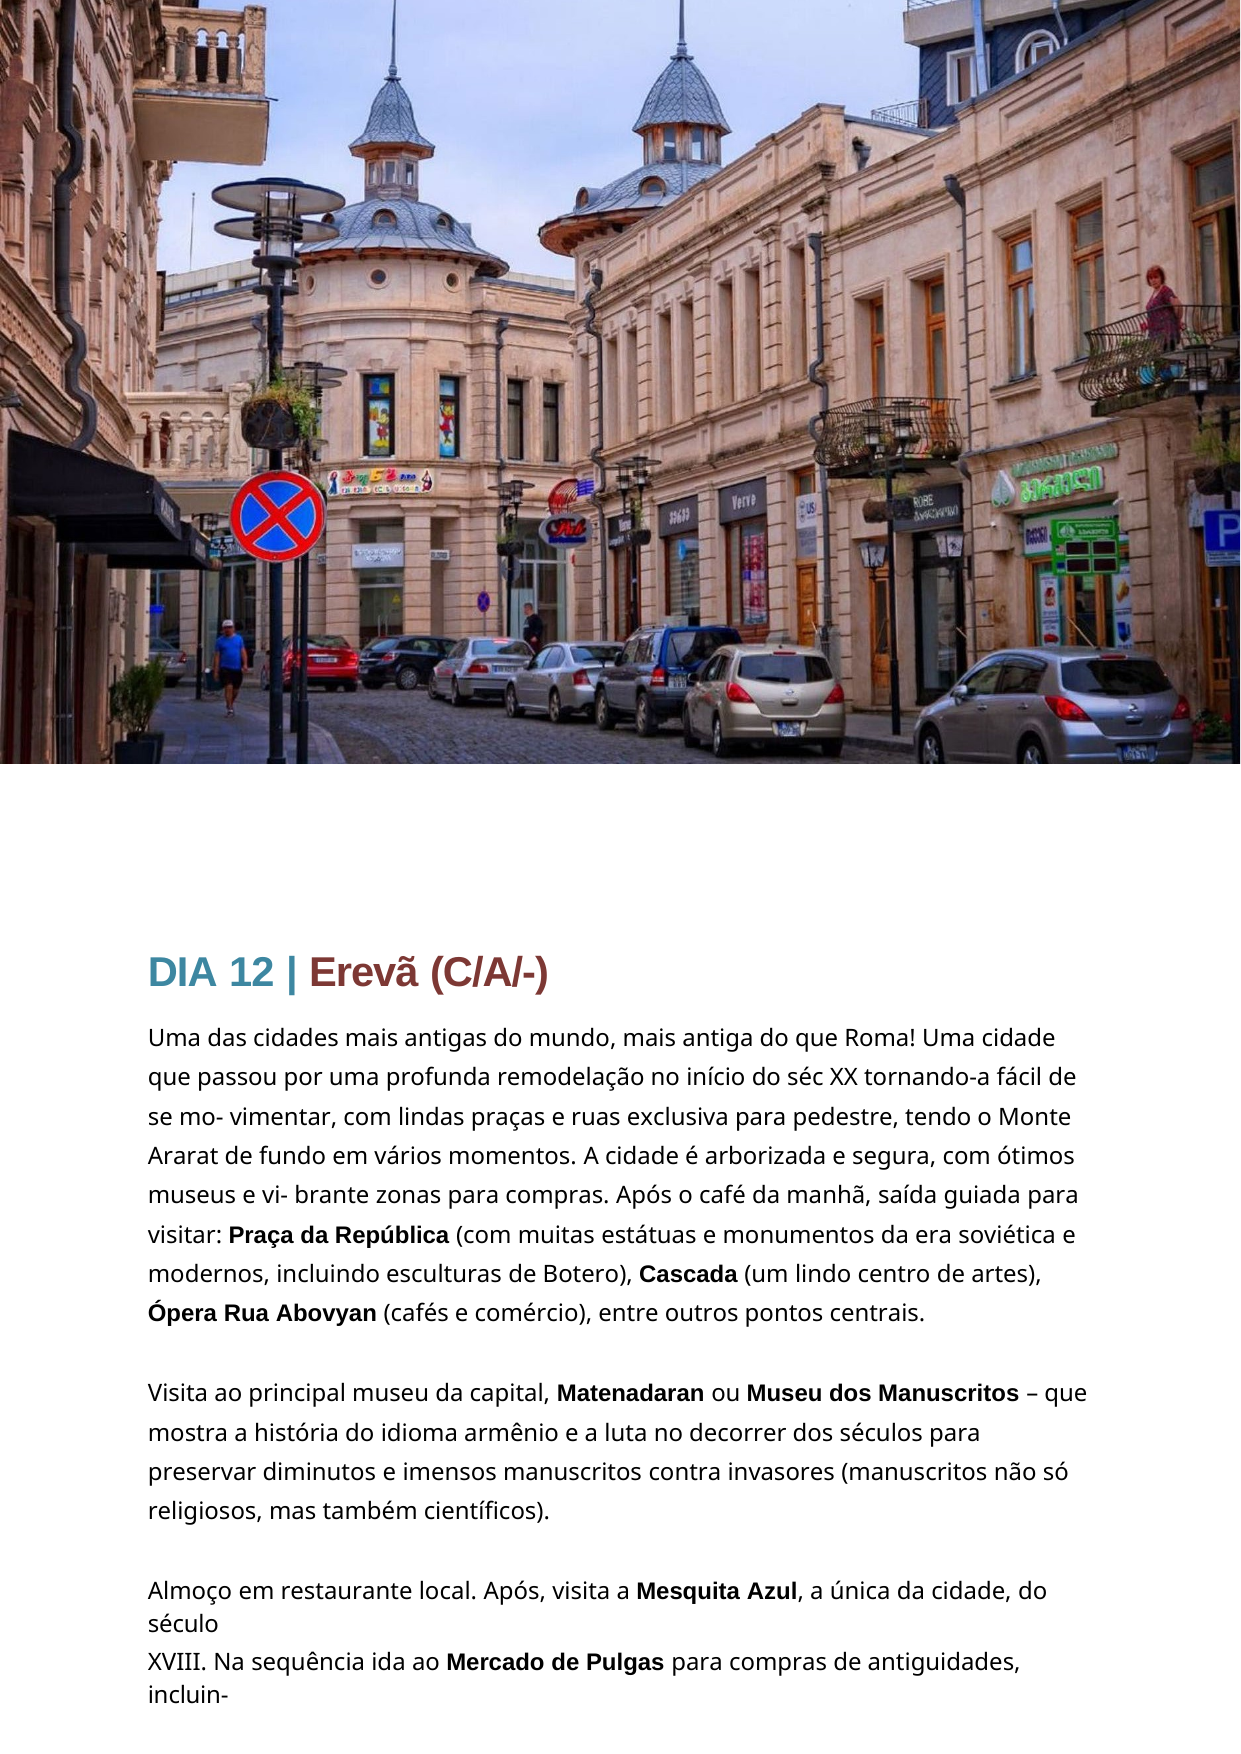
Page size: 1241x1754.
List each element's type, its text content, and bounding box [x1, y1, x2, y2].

text XVIII. Na sequência ida ao Mercado de Pulgas para compras de antiguidades, incluin- [148, 1645, 1093, 1710]
picture [0, 0, 1241, 764]
text Visita ao principal museu da capital, Matenadaran ou Museu dos Manuscritos – que mostra a história do idioma armênio e a luta no decorrer dos séculos para preservar diminutos e imensos manuscritos contra invasores (manuscritos não só religiosos, mas também científicos). [148, 1376, 1093, 1527]
text Uma das cidades mais antigas do mundo, mais antiga do que Roma! Uma cidade que passou por uma profunda remodelação no início do séc XX tornando-a fácil de se mo- vimentar, com lindas praças e ruas exclusiva para pedestre, tendo o Monte Ararat de fundo em vários momentos. A cidade é arborizada e segura, com ótimos museus e vi- brante zonas para compras. Após o café da manhã, saída guiada para visitar: Praça da República (com muitas estátuas e monumentos da era soviética e modernos, incluindo esculturas de Botero), Cascada (um lindo centro de artes), Ópera Rua Abovyan (cafés e comércio), entre outros pontos centrais. [148, 1021, 1085, 1329]
text Almoço em restaurante local. Após, visita a Mesquita Azul, a única da cidade, do século [148, 1574, 1093, 1639]
subtitle DIA 12 | Erevã (C/A/-) [148, 947, 1093, 995]
